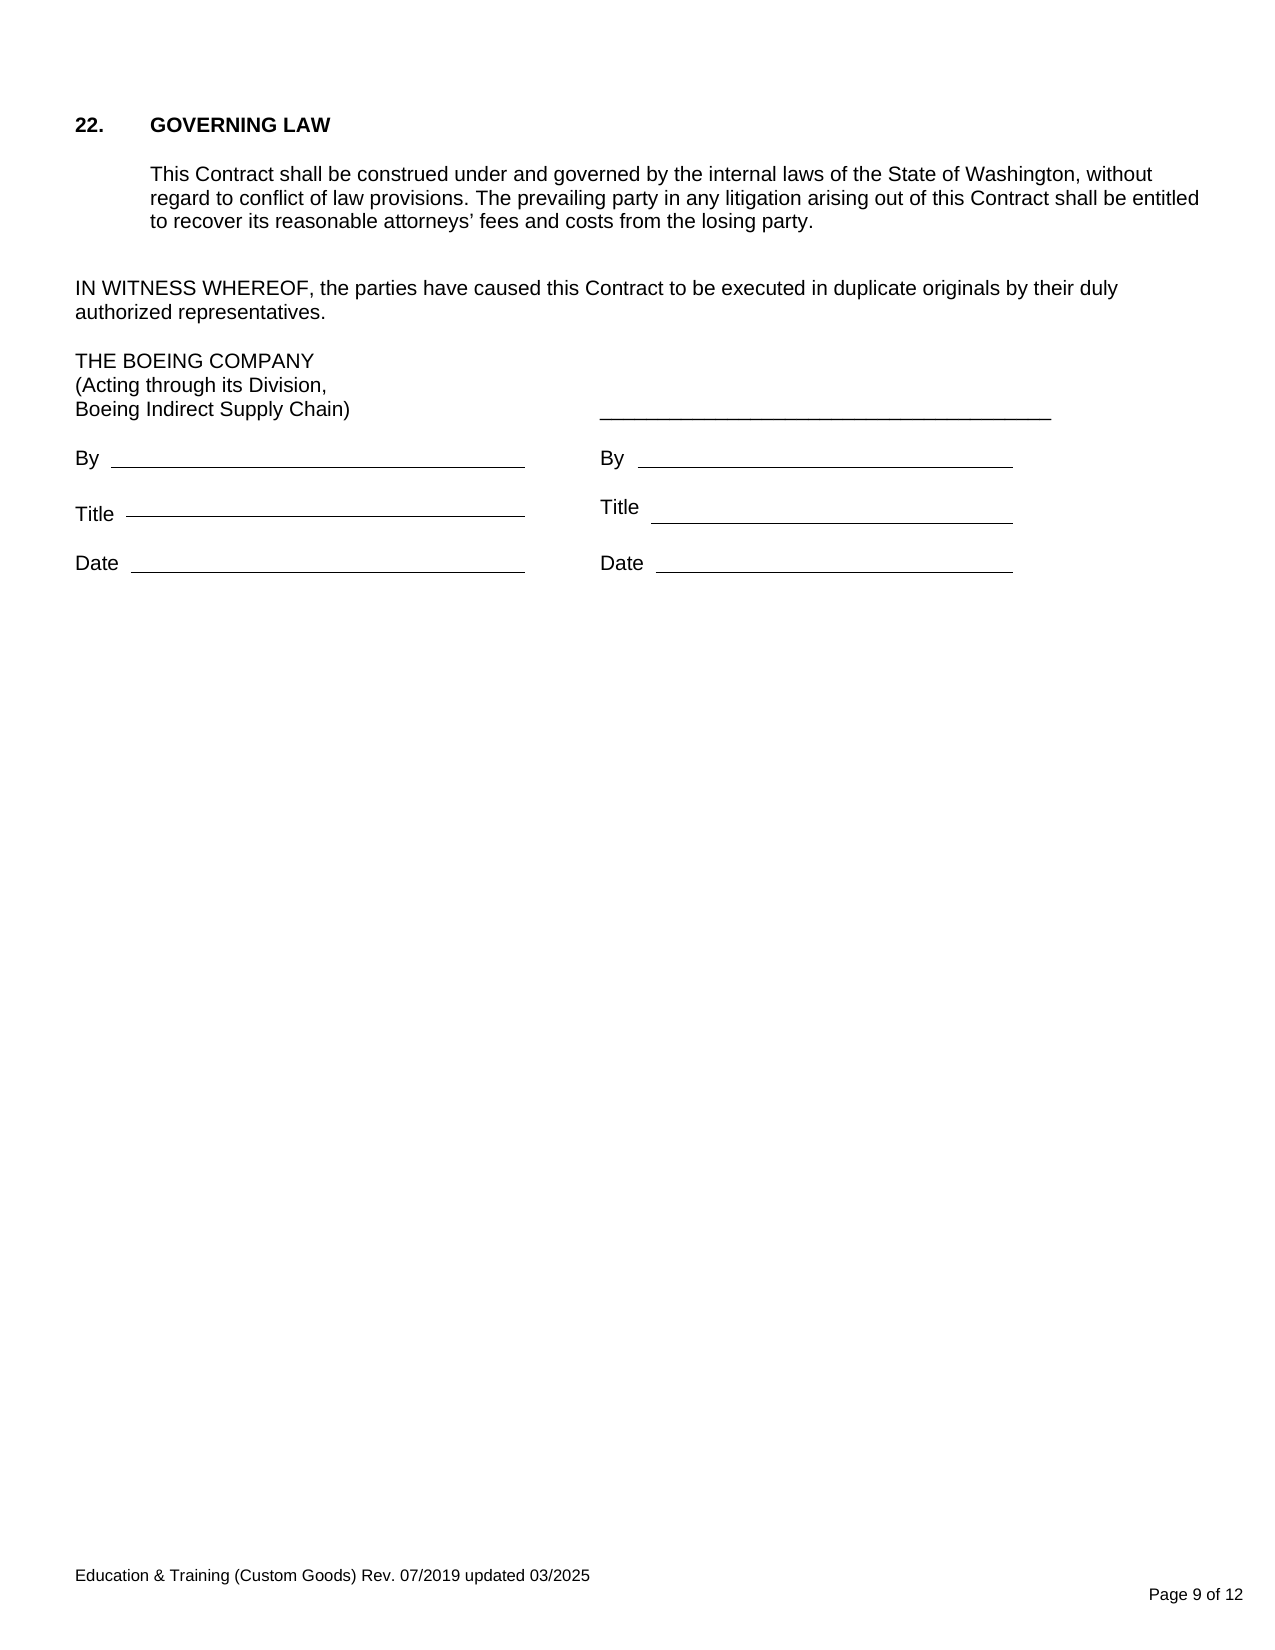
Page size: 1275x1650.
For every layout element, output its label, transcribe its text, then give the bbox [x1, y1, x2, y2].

text THE BOEING COMPANY [75, 349, 1200, 373]
text By By [75, 446, 1200, 470]
text Boeing Indirect Supply Chain) _______________________________________ [75, 397, 1200, 421]
text (Acting through its Division, [75, 373, 1200, 397]
text Date Date [75, 551, 1200, 575]
text 22. GOVERNING LAW [75, 112, 1200, 136]
text IN WITNESS WHEREOF, the parties have caused this Contract to be executed in duplicate originals by their duly authorized representatives. [75, 276, 1200, 324]
text Title Title [75, 495, 1200, 526]
text This Contract shall be construed under and governed by the internal laws of the State of , without regard to conflict of law provisions. The prevailing party in any litigation arising out of this Contract shall be entitled to recover its reasonable attorneys’ fees and costs from the losing party. [150, 161, 1200, 233]
